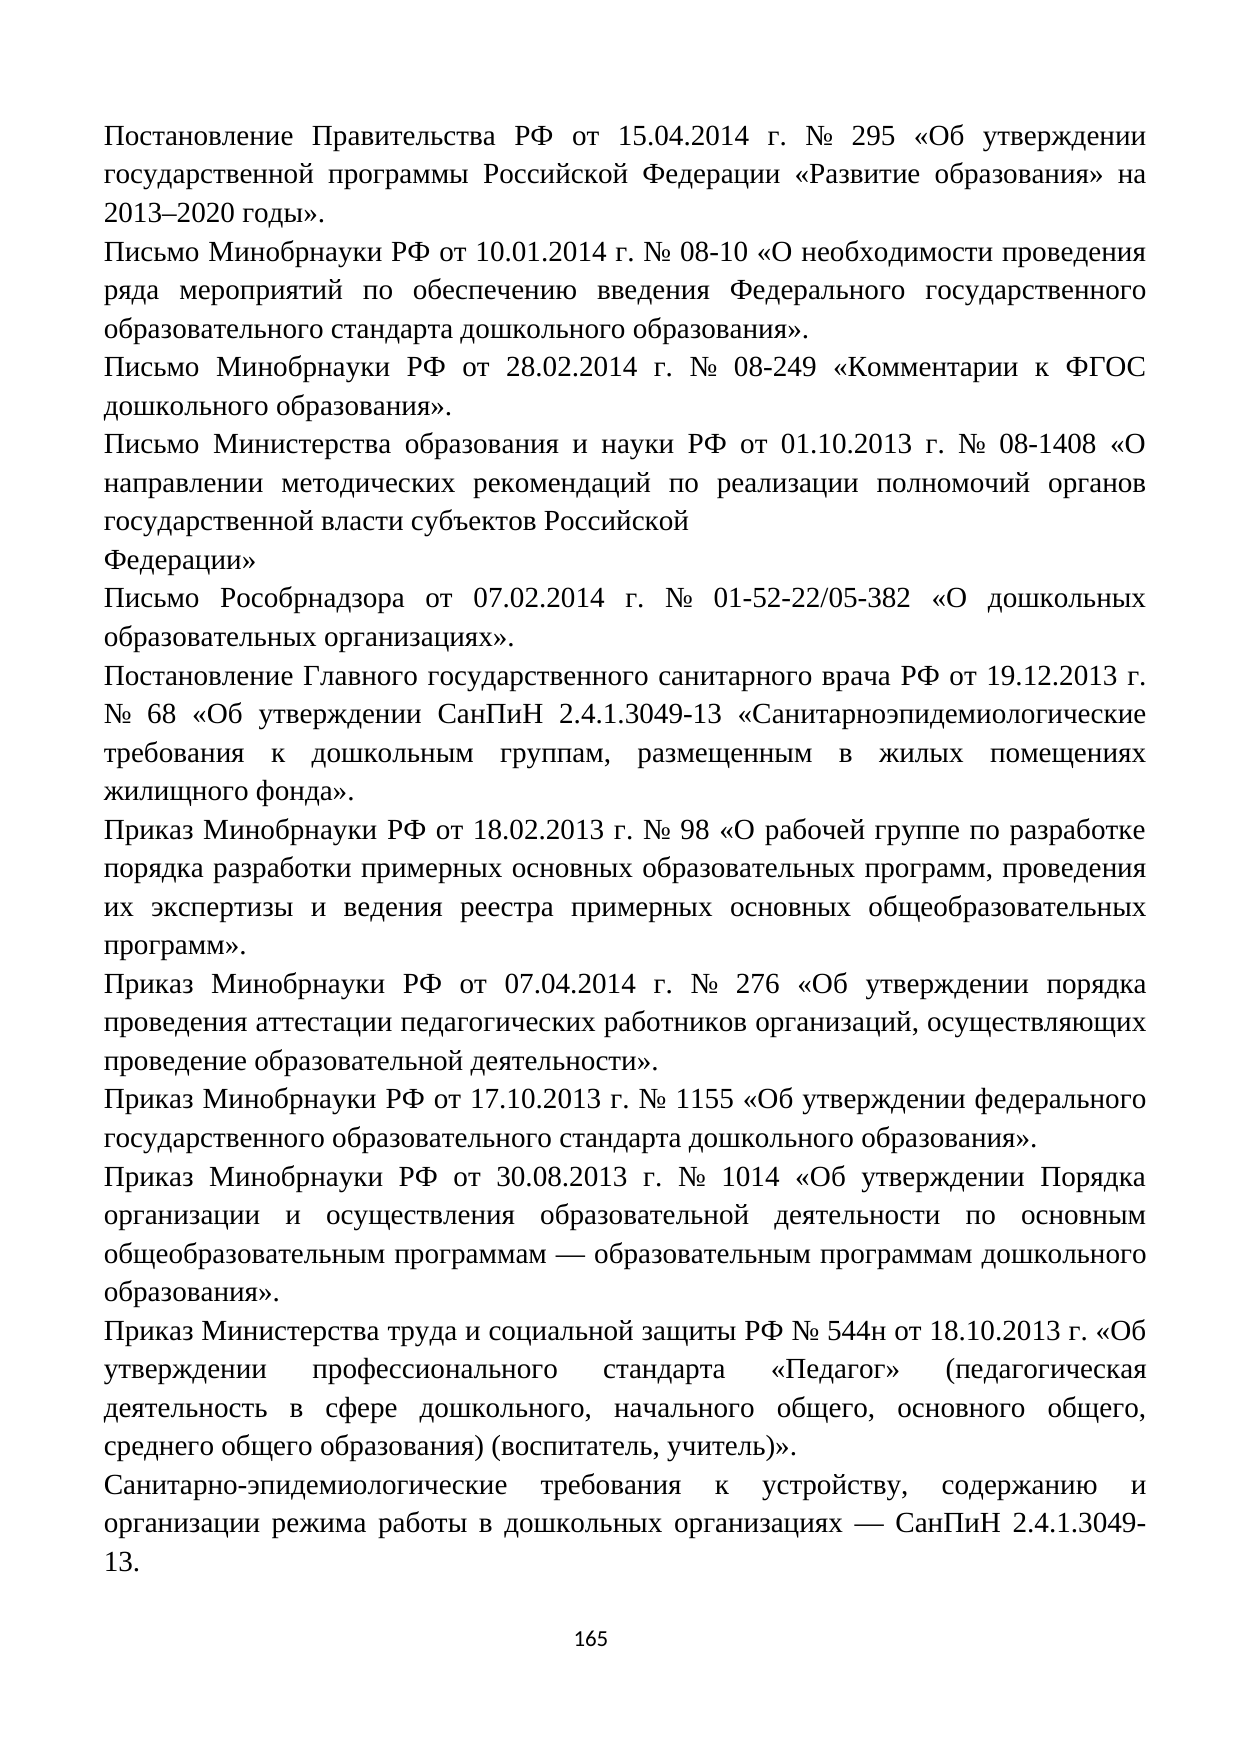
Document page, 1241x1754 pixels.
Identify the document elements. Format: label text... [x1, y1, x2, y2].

text Приказ Минобрнауки РФ от 07.04.2014 г. № 276 «Об утверждении порядка проведения аттестации педагогических работников организаций, осуществляющих проведение образовательной деятельности». [103, 966, 1147, 1077]
text Письмо Министерства образования и науки РФ от 01.10.2013 г. № 08-1408 «О направлении методических рекомендаций по реализации полномочий органов государственной власти субъектов Российской [103, 426, 1147, 537]
text Санитарно-эпидемиологические требования к устройству, содержанию и организации режима работы в дошкольных организациях — СанПиН 2.4.1.3049-13. [103, 1467, 1147, 1578]
text Письмо Рособрнадзора от 07.02.2014 г. № 01-52-22/05-382 «О дошкольных образовательных организациях». [103, 581, 1147, 653]
text Постановление Правительства РФ от 15.04.2014 г. № 295 «Об утверждении государственной программы Российской Федерации «Развитие образования» на 2013–2020 годы». [103, 118, 1147, 229]
text Приказ Минобрнауки РФ от 18.02.2013 г. № 98 «О рабочей группе по разработке порядка разработки примерных основных образовательных программ, проведения их экспертизы и ведения реестра примерных основных общеобразовательных программ». [103, 812, 1147, 961]
text Письмо Минобрнауки РФ от 28.02.2014 г. № 08-249 «Комментарии к ФГОС дошкольного образования». [103, 349, 1147, 421]
text Постановление Главного государственного санитарного врача РФ от 19.12.2013 г. № 68 «Об утверждении СанПиН 2.4.1.3049-13 «Санитарноэпидемиологические требования к дошкольным группам, размещенным в жилых помещениях жилищного фонда». [103, 658, 1147, 807]
text Федерации» [103, 542, 1147, 576]
text Письмо Минобрнауки РФ от 10.01.2014 г. № 08-10 «О необходимости проведения ряда мероприятий по обеспечению введения Федерального государственного образовательного стандарта дошкольного образования». [103, 234, 1147, 344]
text Приказ Министерства труда и социальной защиты РФ № 544н от 18.10.2013 г. «Об утверждении профессионального стандарта «Педагог» (педагогическая деятельность в сфере дошкольного, начального общего, основного общего, среднего общего образования) (воспитатель, учитель)». [103, 1313, 1147, 1462]
text Приказ Минобрнауки РФ от 30.08.2013 г. № 1014 «Об утверждении Порядка организации и осуществления образовательной деятельности по основным общеобразовательным программам — образовательным программам дошкольного образования». [103, 1159, 1147, 1308]
text Приказ Минобрнауки РФ от 17.10.2013 г. № 1155 «Об утверждении федерального государственного образовательного стандарта дошкольного образования». [103, 1082, 1147, 1154]
